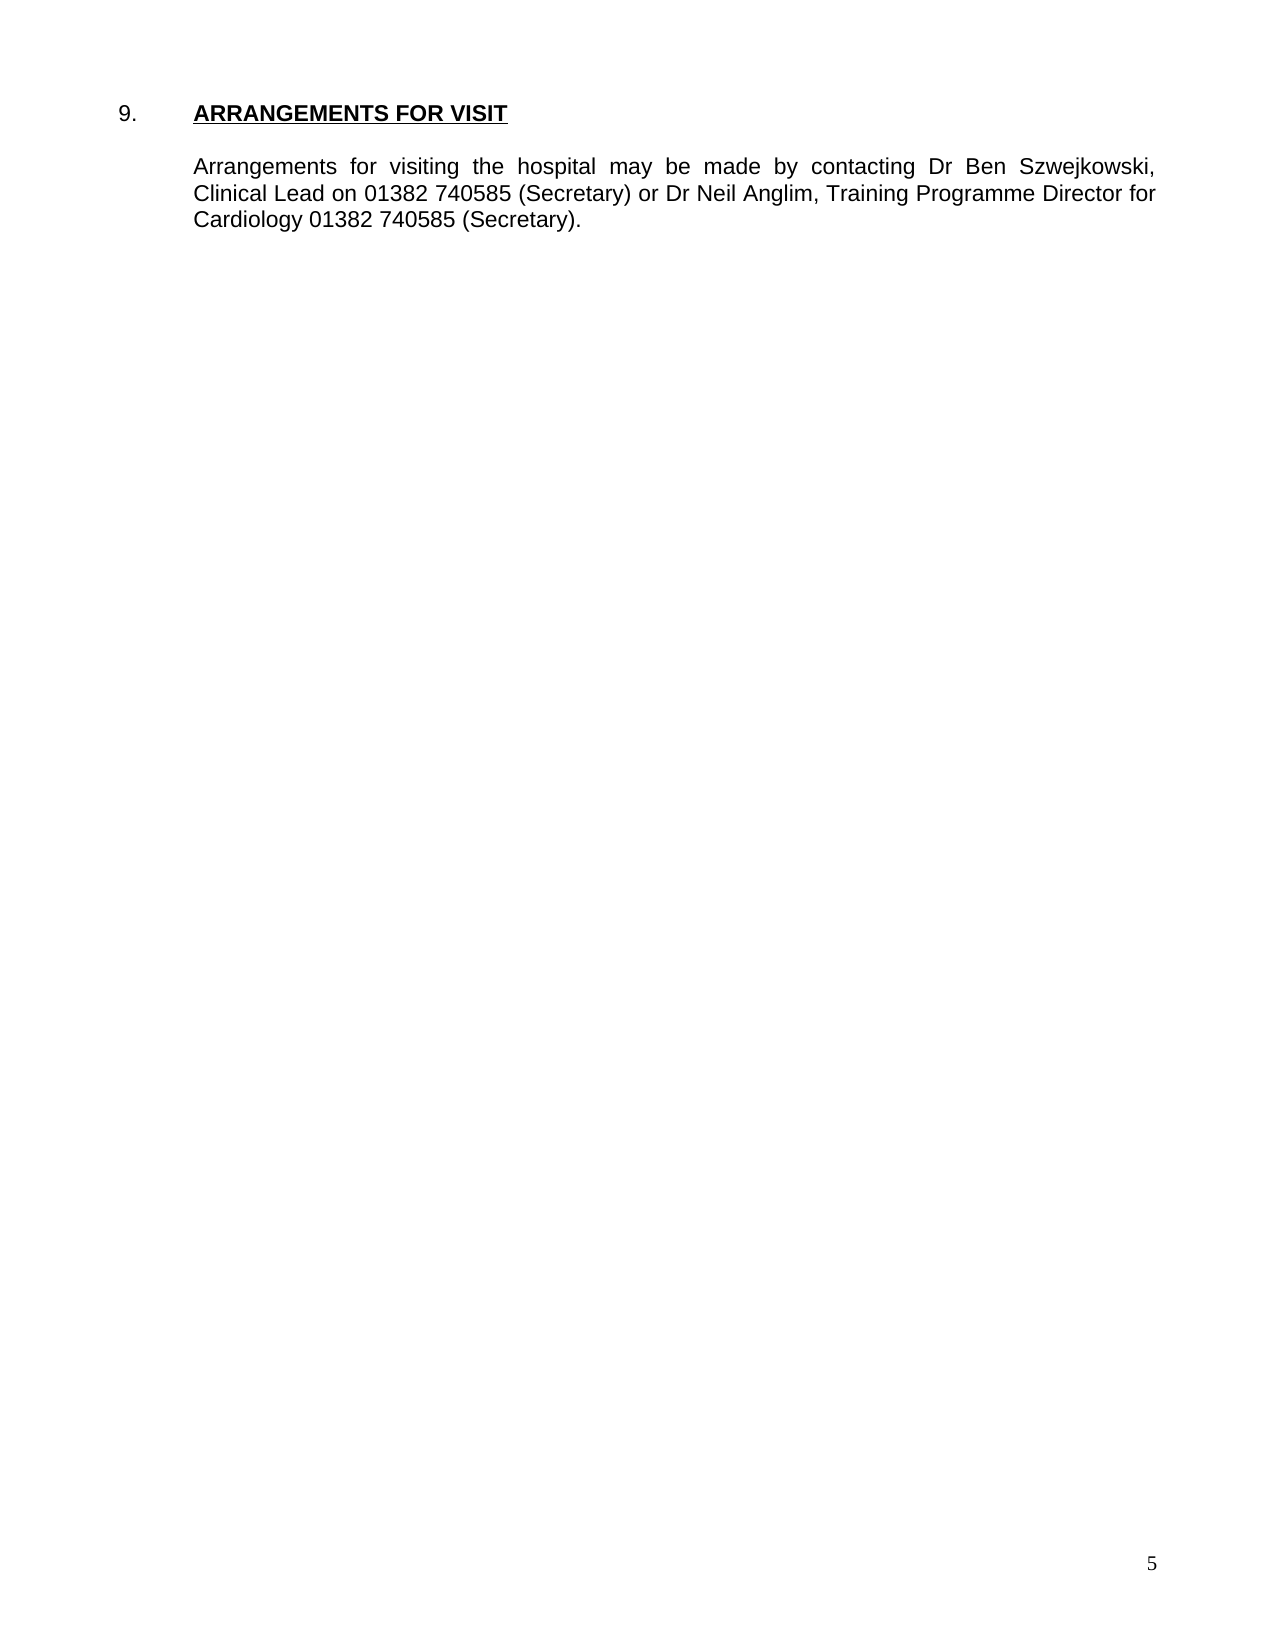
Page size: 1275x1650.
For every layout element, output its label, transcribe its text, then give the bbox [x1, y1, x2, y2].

text Arrangements for visiting the hospital may be made by contacting Dr Ben Szwejkowski, Clinical Lead on 01382 740585 (Secretary) or Dr Neil Anglim, Training Programme Director for Cardiology 01382 740585 (Secretary). [193, 153, 1157, 232]
text 9. ARRANGEMENTS FOR VISIT [118, 100, 1157, 127]
